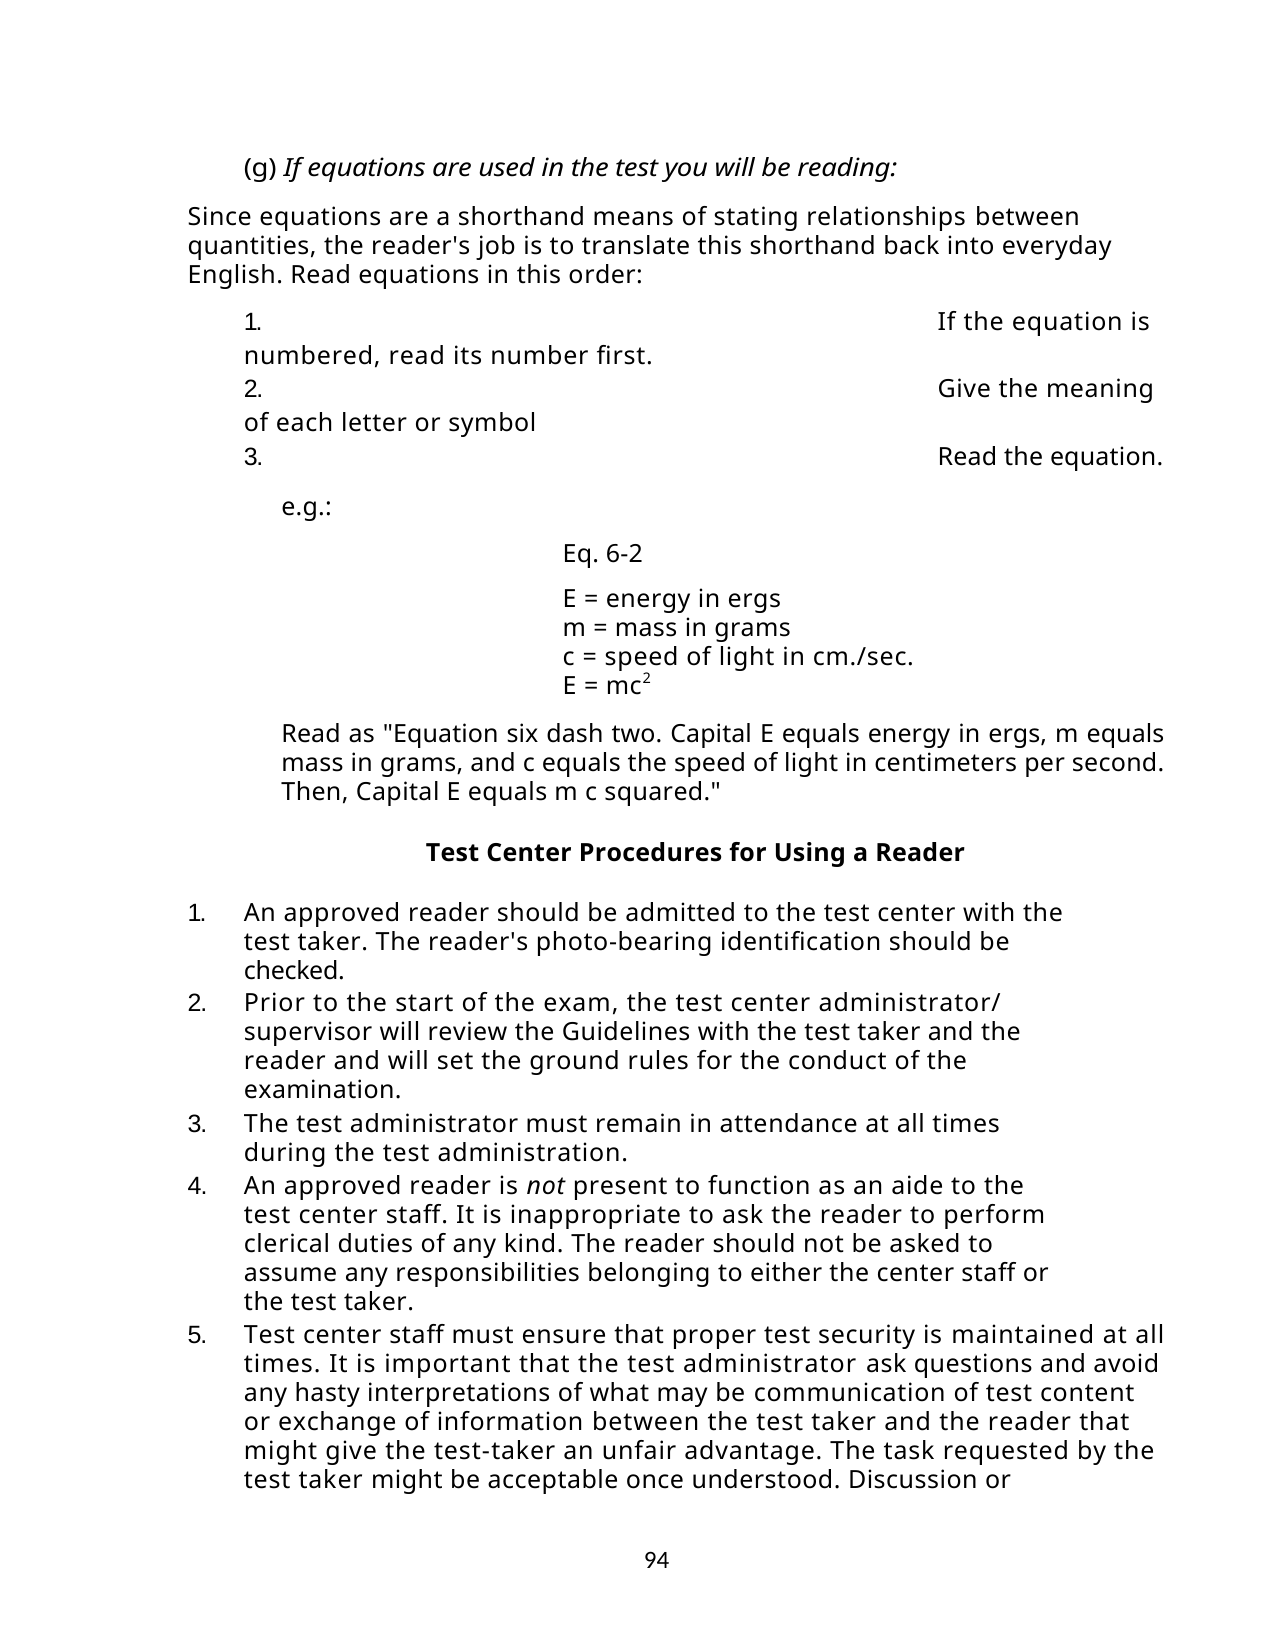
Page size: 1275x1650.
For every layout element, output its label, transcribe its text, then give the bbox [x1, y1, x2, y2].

text Eq. 6-2 [562, 539, 1166, 568]
list Prior to the start of the exam, the test center administrator/ supervisor will review the Guidelines with the test taker and the reader and will set the ground rules for the conduct of the examination. [187, 989, 1166, 1104]
text (g) If equations are used in the test you will be reading: [244, 150, 1166, 184]
text m = mass in grams [562, 613, 1166, 642]
text E = mc2 [562, 671, 1166, 700]
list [187, 1321, 1166, 1494]
text Since equations are a shorthand means of stating relationships between quantities, the reader's job is to translate this shorthand back into everyday English. Read equations in this order: [187, 202, 1166, 289]
list The test administrator must remain in attendance at all times during the test administration. [187, 1110, 1166, 1167]
text E = energy in ergs [562, 584, 1166, 613]
list Read the equation. [244, 438, 1166, 472]
list An approved reader is not present to function as an aide to the test center staff. It is inappropriate to ask the reader to perform clerical duties of any kind. The reader should not be asked to assume any responsibilities belonging to either the center staff or the test taker. [187, 1172, 1166, 1316]
list If the equation is numbered, read its number first. [244, 304, 1166, 371]
text Test Center Procedures for Using a Reader [187, 835, 1166, 869]
list An approved reader should be admitted to the test center with the test taker. The reader's photo-bearing identification should be checked. [187, 898, 1166, 985]
text Read as "Equation six dash two. Capital E equals energy in ergs, m equals mass in grams, and c equals the speed of light in centimeters per second. Then, Capital E equals m c squared." [281, 719, 1166, 806]
text c = speed of light in cm./sec. [562, 642, 1166, 671]
text e.g.: [281, 489, 1166, 523]
list Give the meaning of each letter or symbol [244, 371, 1166, 438]
